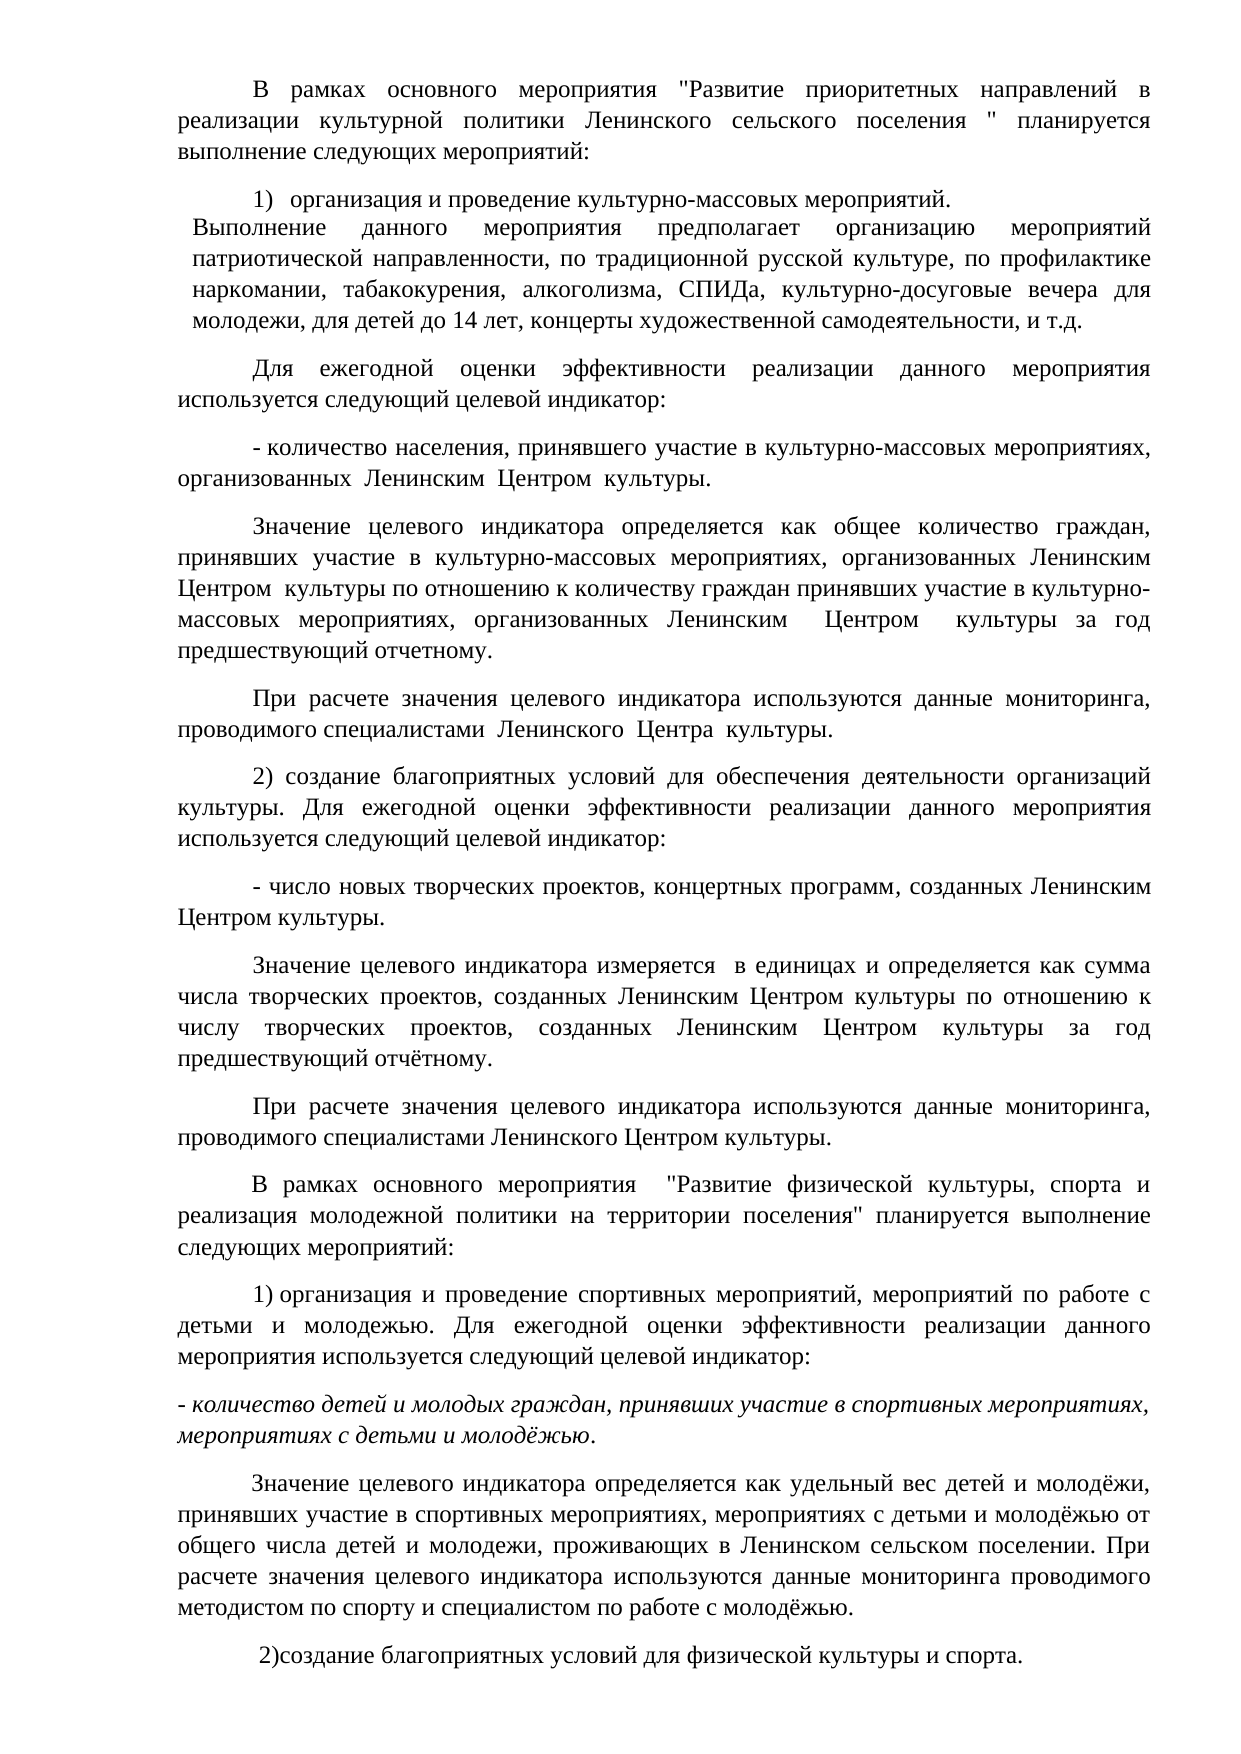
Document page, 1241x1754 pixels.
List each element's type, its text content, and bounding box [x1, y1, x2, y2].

text - количество детей и молодых граждан, принявших участие в спортивных мероприятиях, мероприятиях с детьми и молодёжью. [177, 1389, 1152, 1449]
list организация и проведение культурно-массовых мероприятий. [252, 184, 1152, 212]
text 2) создание благоприятных условий для обеспечения деятельности организаций культуры. Для ежегодной оценки эффективности реализации данного мероприятия используется следующий целевой индикатор: [177, 761, 1152, 852]
text - число новых творческих проектов, концертных программ, созданных Ленинским Центром культуры. [177, 871, 1152, 931]
text При расчете значения целевого индикатора используются данные мониторинга, проводимого специалистами Ленинского Центром культуры. [177, 1091, 1152, 1151]
text В рамках основного мероприятия "Развитие приоритетных направлений в реализации культурной политики Ленинского сельского поселения " планируется выполнение следующих мероприятий: [177, 74, 1152, 165]
text Значение целевого индикатора определяется как удельный вес детей и молодёжи, принявших участие в спортивных мероприятиях, мероприятиях с детьми и молодёжью от общего числа детей и молодежи, проживающих в Ленинском сельском поселении. При расчете значения целевого индикатора используются данные мониторинга проводимого методистом по спорту и специалистом по работе с молодёжью. [177, 1468, 1152, 1621]
text 2)создание благоприятных условий для физической культуры и спорта. [177, 1640, 1152, 1668]
text Для ежегодной оценки эффективности реализации данного мероприятия используется следующий целевой индикатор: [177, 353, 1152, 413]
text - количество населения, принявшего участие в культурно-массовых мероприятиях, организованных Ленинским Центром культуры. [177, 432, 1152, 492]
text Значение целевого индикатора определяется как общее количество граждан, принявших участие в культурно-массовых мероприятиях, организованных Ленинским Центром культуры по отношению к количеству граждан принявших участие в культурно-массовых мероприятиях, организованных Ленинским Центром культуры за год предшествующий отчетному. [177, 511, 1152, 664]
text При расчете значения целевого индикатора используются данные мониторинга, проводимого специалистами Ленинского Центра культуры. [177, 683, 1152, 742]
text В рамках основного мероприятия "Развитие физической культуры, спорта и реализация молодежной политики на территории поселения" планируется выполнение следующих мероприятий: [177, 1169, 1152, 1260]
text Значение целевого индикатора измеряется в единицах и определяется как сумма числа творческих проектов, созданных Ленинским Центром культуры по отношению к числу творческих проектов, созданных Ленинским Центром культуры за год предшествующий отчётному. [177, 950, 1152, 1072]
text 1) организация и проведение спортивных мероприятий, мероприятий по работе с детьми и молодежью. Для ежегодной оценки эффективности реализации данного мероприятия используется следующий целевой индикатор: [177, 1279, 1152, 1370]
text Выполнение данного мероприятия предполагает организацию мероприятий патриотической направленности, по традиционной русской культуре, по профилактике наркомании, табакокурения, алкоголизма, СПИДа, культурно-досуговые вечера для молодежи, для детей до 14 лет, концерты художественной самодеятельности, и т.д. [192, 212, 1152, 334]
